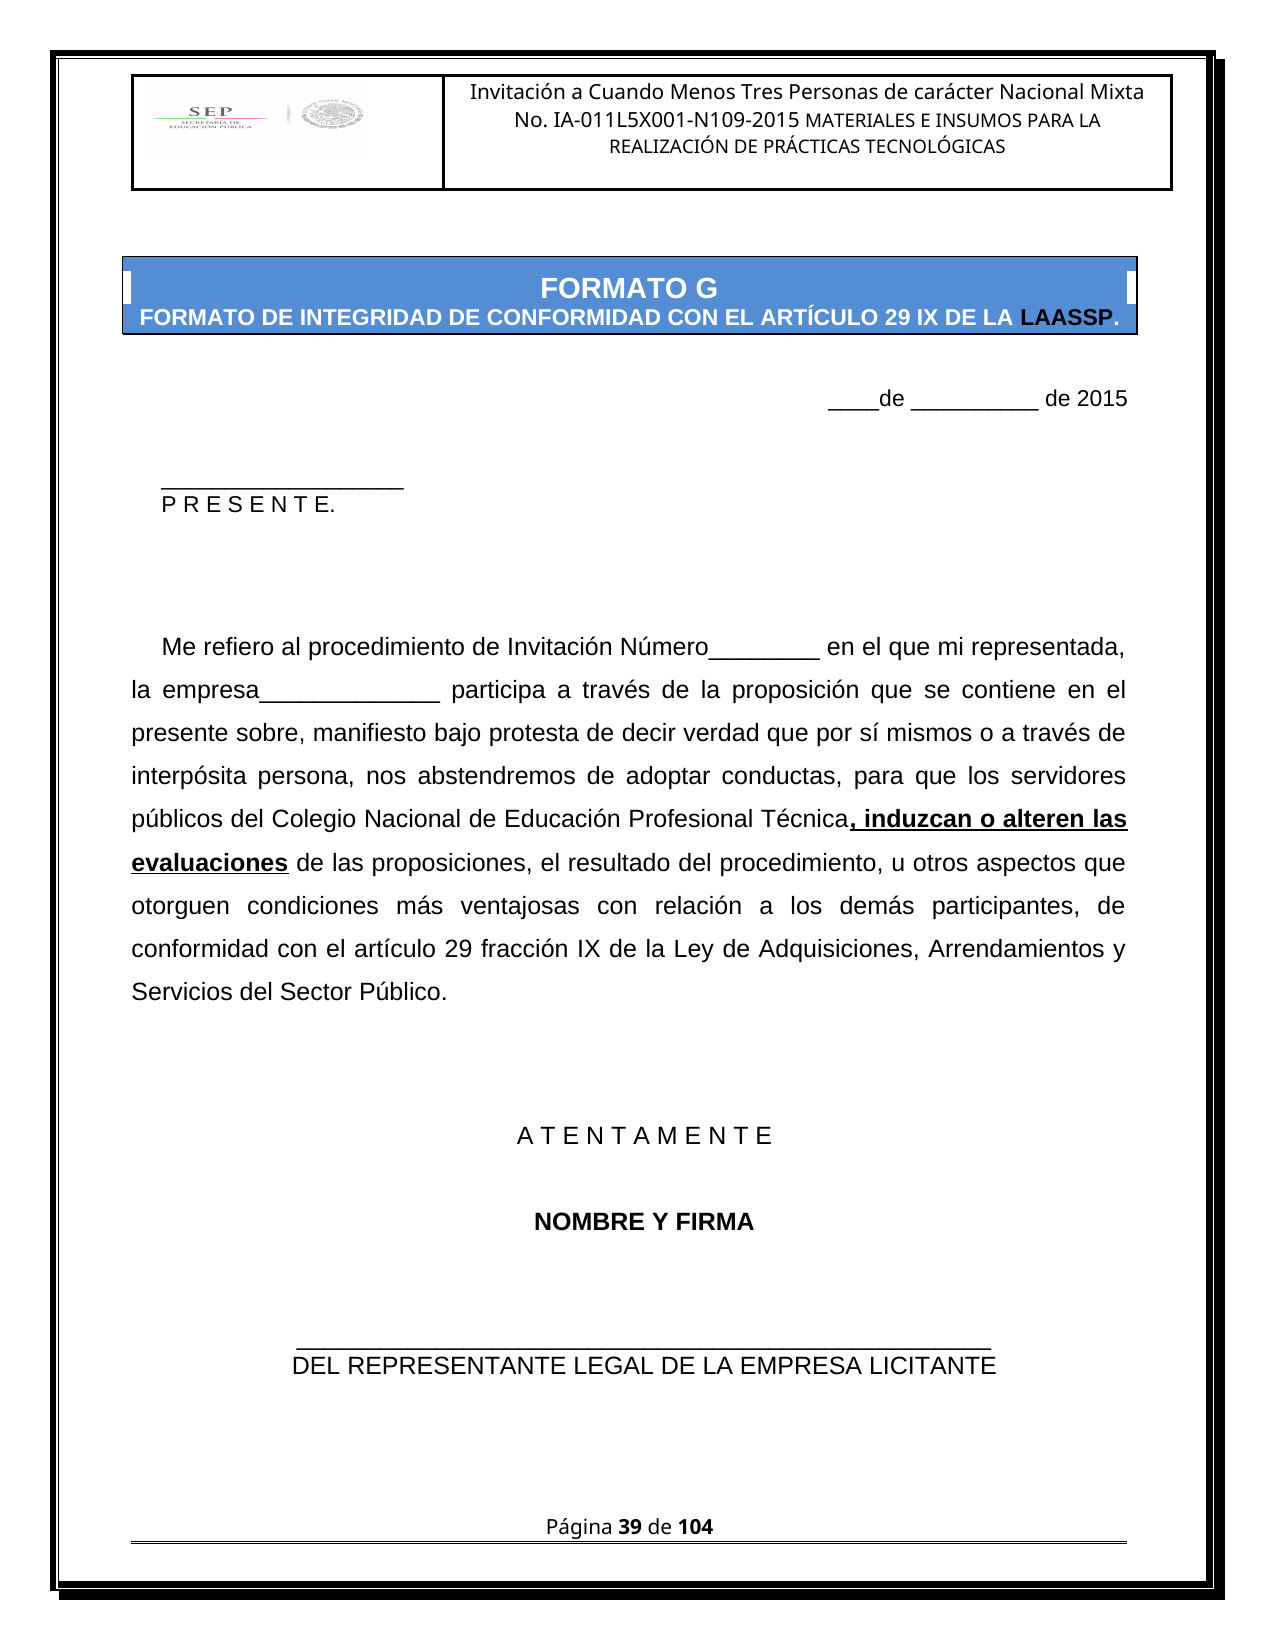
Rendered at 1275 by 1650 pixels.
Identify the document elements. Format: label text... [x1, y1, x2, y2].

subtitle FORMATO DE INTEGRIDAD DE CONFORMIDAD CON EL ARTÍCULO 29 IX DE LA LAASSP. [123, 301, 1136, 333]
picture [144, 78, 368, 160]
text NOMBRE Y FIRMA [131, 1207, 1127, 1236]
text __________________________________________________ [131, 1322, 1127, 1351]
text ____de __________ de 2015 [131, 385, 1127, 411]
text Me refiero al procedimiento de Invitación Número________ en el que mi representada, la empresa_____________ participa a través de la proposición que se contiene en el presente sobre, manifiesto bajo protesta de decir verdad que por sí mismos o a través de interpósita persona, nos abstendremos de adoptar conductas, para que los servidores públicos del Colegio Nacional de Educación Profesional Técnica, induzcan o alteren las evaluaciones de las proposiciones, el resultado del procedimiento, u otros aspectos que otorguen condiciones más ventajosas con relación a los demás participantes, de conformidad con el artículo 29 fracción IX de la Ley de Adquisiciones, Arrendamientos y Servicios del Sector Público. [131, 632, 1127, 1006]
text P R E S E N T E. [131, 491, 1127, 517]
text DEL REPRESENTANTE LEGAL DE LA EMPRESA LICITANTE [131, 1351, 1127, 1379]
text A T E N T A M E N T E [131, 1121, 1127, 1149]
subtitle FORMATO G [131, 271, 1127, 301]
text ___________________ [131, 464, 1127, 491]
